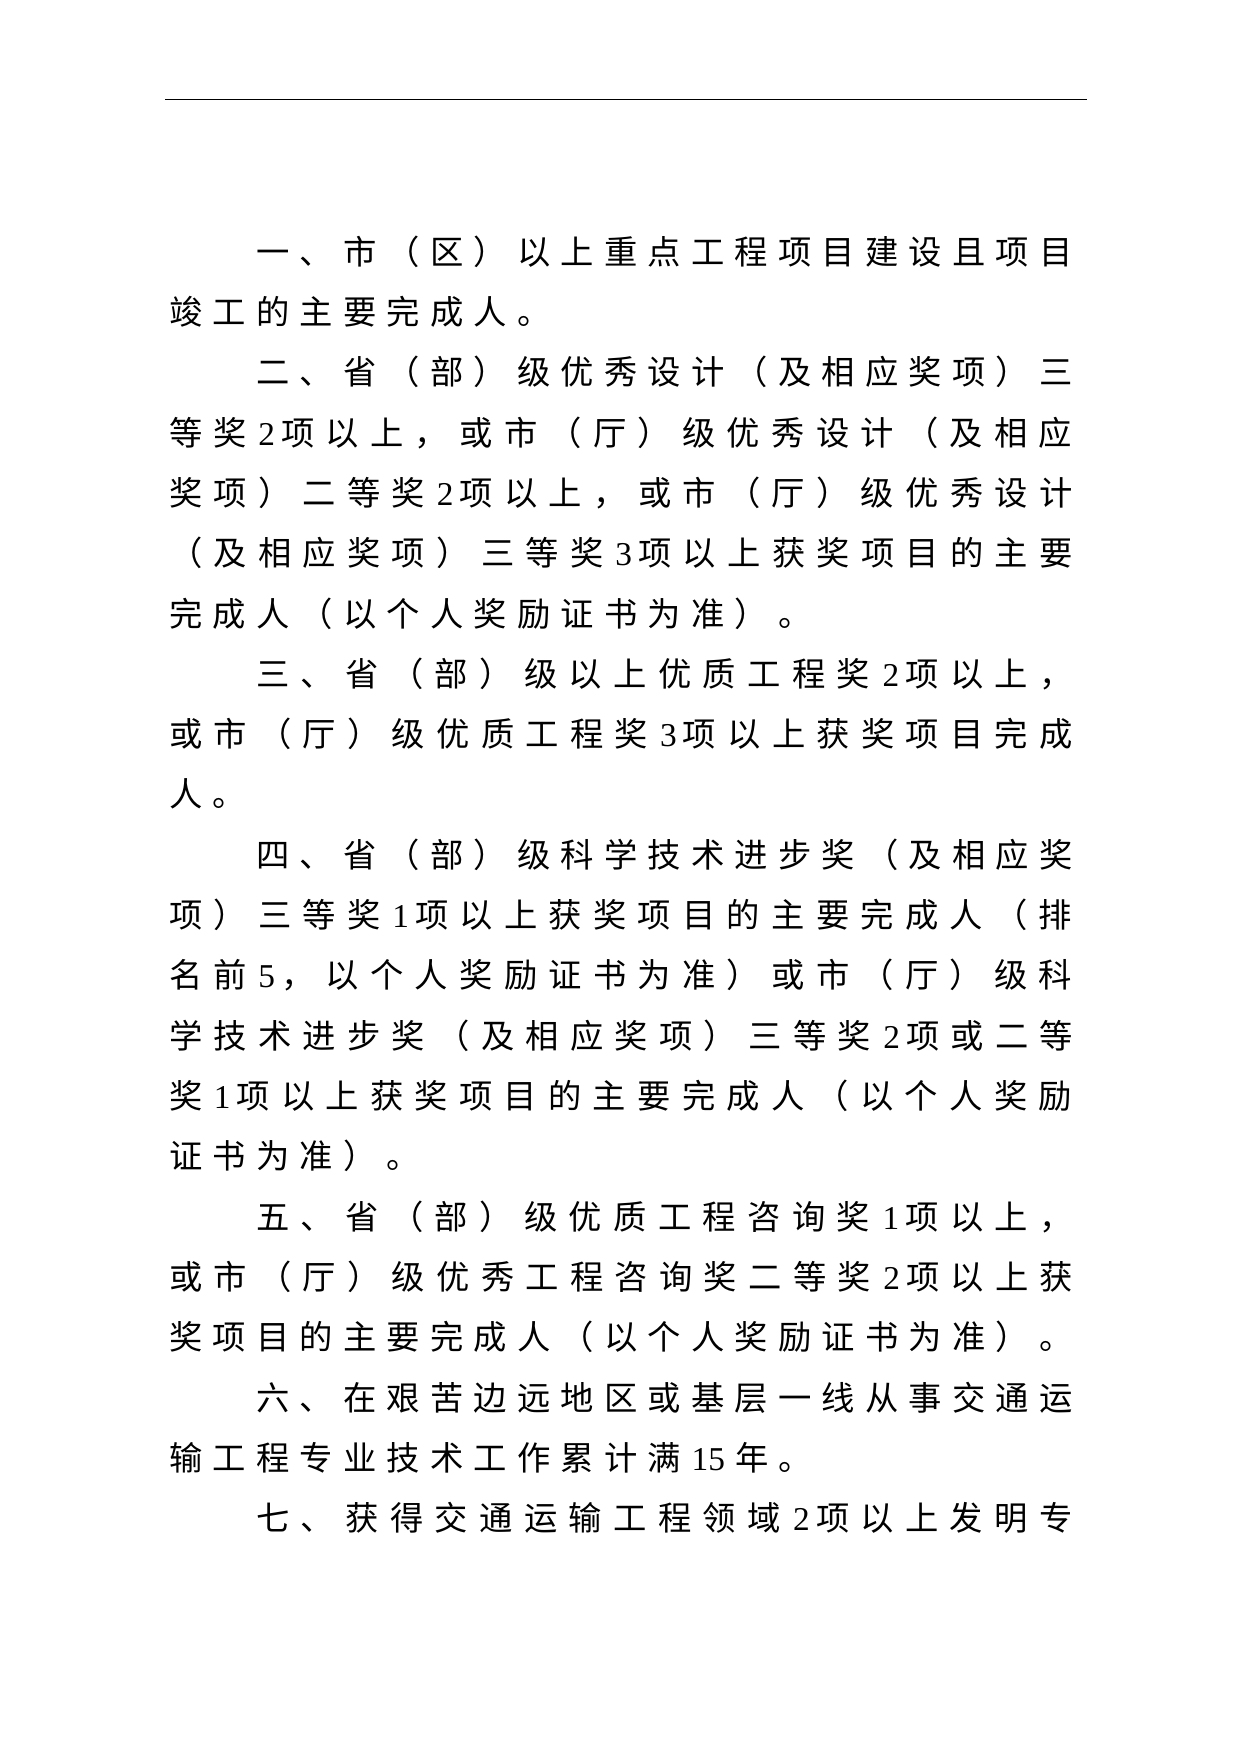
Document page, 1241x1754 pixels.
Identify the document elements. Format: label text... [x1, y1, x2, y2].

text 一、市（区）以上重点工程项目建设且项目竣工的主要完成人。 [169, 219, 1083, 340]
text 四、省（部）级科学技术进步奖（及相应奖项）三等奖1项以上获奖项目的主要完成人（排名前5，以个人奖励证书为准）或市（厅）级科学技术进步奖（及相应奖项）三等奖2项或二等奖1项以上获奖项目的主要完成人（以个人奖励证书为准）。 [169, 822, 1083, 1184]
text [169, 1486, 1083, 1546]
text 三、省（部）级以上优质工程奖2项以上，或市（厅）级优质工程奖3项以上获奖项目完成人。 [169, 642, 1083, 822]
text 二、省（部）级优秀设计（及相应奖项）三等奖2项以上，或市（厅）级优秀设计（及相应奖项）二等奖2项以上，或市（厅）级优秀设计（及相应奖项）三等奖3项以上获奖项目的主要完成人（以个人奖励证书为准）。 [169, 340, 1083, 642]
text 六、在艰苦边远地区或基层一线从事交通运输工程专业技术工作累计满15年。 [169, 1365, 1083, 1486]
text 五、省（部）级优质工程咨询奖1项以上，或市（厅）级优秀工程咨询奖二等奖2项以上获奖项目的主要完成人（以个人奖励证书为准）。 [169, 1184, 1083, 1365]
